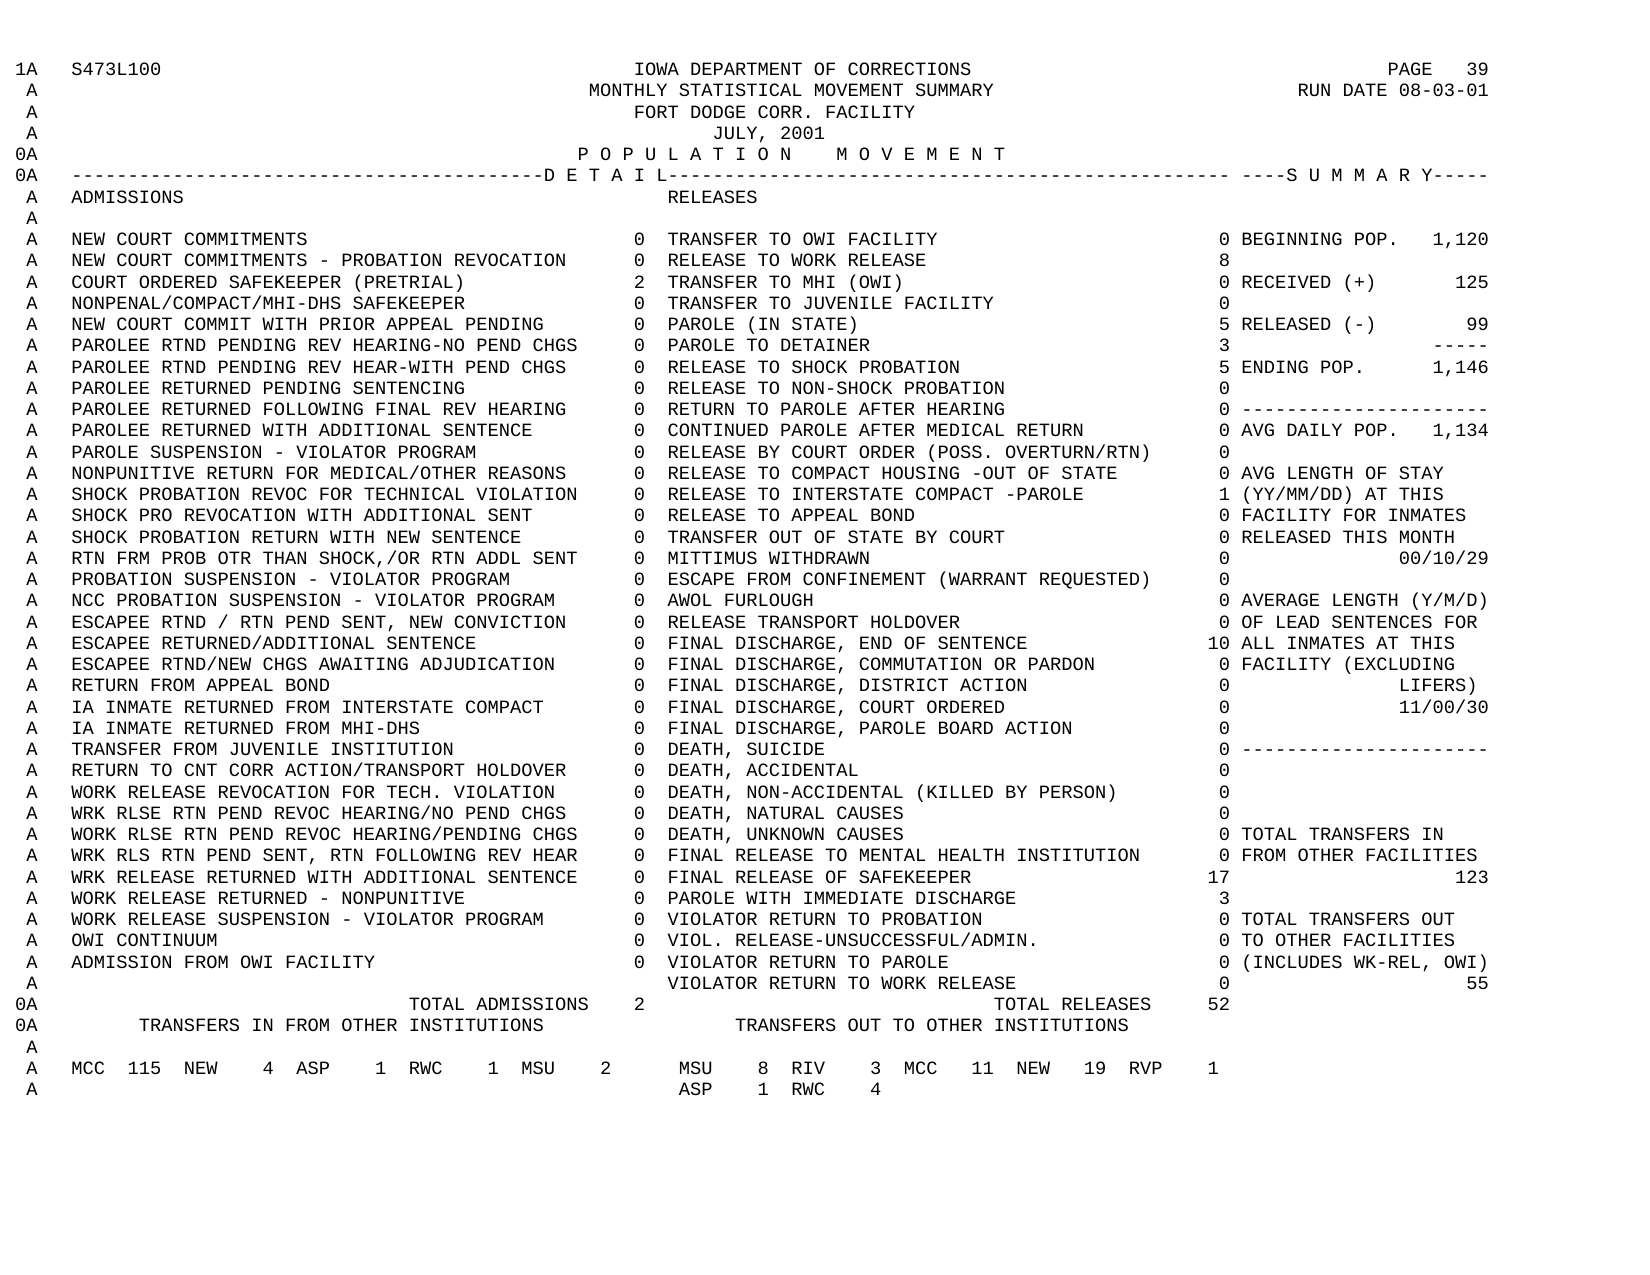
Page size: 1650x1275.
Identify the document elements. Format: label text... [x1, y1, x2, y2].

text A NEW COURT COMMIT WITH PRIOR APPEAL PENDING 0 PAROLE (IN STATE) 5 RELEASED (-) 99 [15, 315, 1590, 336]
text A SHOCK PROBATION REVOC FOR TECHNICAL VIOLATION 0 RELEASE TO INTERSTATE COMPACT -PAROLE 1 (YY/MM/DD) AT THIS [15, 485, 1590, 506]
text A FORT DODGE CORR. FACILITY [15, 102, 1590, 124]
text A PAROLEE RETURNED PENDING SENTENCING 0 RELEASE TO NON-SHOCK PROBATION 0 [15, 379, 1590, 400]
text A SHOCK PRO REVOCATION WITH ADDITIONAL SENT 0 RELEASE TO APPEAL BOND 0 FACILITY FOR INMATES [15, 506, 1590, 527]
text 1A S473L100 IOWA DEPARTMENT OF CORRECTIONS PAGE 39 [15, 60, 1590, 81]
text A WRK RELEASE RETURNED WITH ADDITIONAL SENTENCE 0 FINAL RELEASE OF SAFEKEEPER 17 123 [15, 867, 1590, 889]
text A ESCAPEE RTND/NEW CHGS AWAITING ADJUDICATION 0 FINAL DISCHARGE, COMMUTATION OR PARDON 0 FACILITY (EXCLUDING [15, 655, 1590, 676]
text A ASP 1 RWC 4 [15, 1080, 1590, 1101]
text A OWI CONTINUUM 0 VIOL. RELEASE-UNSUCCESSFUL/ADMIN. 0 TO OTHER FACILITIES [15, 931, 1590, 952]
text 0A TRANSFERS IN FROM OTHER INSTITUTIONS TRANSFERS OUT TO OTHER INSTITUTIONS [15, 1016, 1590, 1037]
text A NCC PROBATION SUSPENSION - VIOLATOR PROGRAM 0 AWOL FURLOUGH 0 AVERAGE LENGTH (Y/M/D) [15, 591, 1590, 612]
text A RTN FRM PROB OTR THAN SHOCK,/OR RTN ADDL SENT 0 MITTIMUS WITHDRAWN 0 00/10/29 [15, 549, 1590, 570]
text A ESCAPEE RETURNED/ADDITIONAL SENTENCE 0 FINAL DISCHARGE, END OF SENTENCE 10 ALL INMATES AT THIS [15, 634, 1590, 655]
text A PAROLEE RTND PENDING REV HEAR-WITH PEND CHGS 0 RELEASE TO SHOCK PROBATION 5 ENDING POP. 1,146 [15, 357, 1590, 379]
text A PAROLEE RETURNED FOLLOWING FINAL REV HEARING 0 RETURN TO PAROLE AFTER HEARING 0 ---------------------- [15, 400, 1590, 421]
text A ESCAPEE RTND / RTN PEND SENT, NEW CONVICTION 0 RELEASE TRANSPORT HOLDOVER 0 OF LEAD SENTENCES FOR [15, 612, 1590, 634]
text A [15, 1037, 1590, 1059]
text A MONTHLY STATISTICAL MOVEMENT SUMMARY RUN DATE 08-03-01 [15, 81, 1590, 102]
text A COURT ORDERED SAFEKEEPER (PRETRIAL) 2 TRANSFER TO MHI (OWI) 0 RECEIVED (+) 125 [15, 272, 1590, 294]
text A ADMISSION FROM OWI FACILITY 0 VIOLATOR RETURN TO PAROLE 0 (INCLUDES WK-REL, OWI) [15, 952, 1590, 974]
text A PAROLEE RTND PENDING REV HEARING-NO PEND CHGS 0 PAROLE TO DETAINER 3 ----- [15, 336, 1590, 357]
text A WRK RLSE RTN PEND REVOC HEARING/NO PEND CHGS 0 DEATH, NATURAL CAUSES 0 [15, 804, 1590, 825]
text A PROBATION SUSPENSION - VIOLATOR PROGRAM 0 ESCAPE FROM CONFINEMENT (WARRANT REQUESTED) 0 [15, 570, 1590, 591]
text A MCC 115 NEW 4 ASP 1 RWC 1 MSU 2 MSU 8 RIV 3 MCC 11 NEW 19 RVP 1 [15, 1059, 1590, 1080]
text A PAROLEE RETURNED WITH ADDITIONAL SENTENCE 0 CONTINUED PAROLE AFTER MEDICAL RETURN 0 AVG DAILY POP. 1,134 [15, 421, 1590, 442]
text A TRANSFER FROM JUVENILE INSTITUTION 0 DEATH, SUICIDE 0 ---------------------- [15, 740, 1590, 761]
text A NONPUNITIVE RETURN FOR MEDICAL/OTHER REASONS 0 RELEASE TO COMPACT HOUSING -OUT OF STATE 0 AVG LENGTH OF STAY [15, 464, 1590, 485]
text A NONPENAL/COMPACT/MHI-DHS SAFEKEEPER 0 TRANSFER TO JUVENILE FACILITY 0 [15, 294, 1590, 315]
text A IA INMATE RETURNED FROM INTERSTATE COMPACT 0 FINAL DISCHARGE, COURT ORDERED 0 11/00/30 [15, 697, 1590, 719]
text A IA INMATE RETURNED FROM MHI-DHS 0 FINAL DISCHARGE, PAROLE BOARD ACTION 0 [15, 719, 1590, 740]
text A NEW COURT COMMITMENTS - PROBATION REVOCATION 0 RELEASE TO WORK RELEASE 8 [15, 251, 1590, 272]
text A NEW COURT COMMITMENTS 0 TRANSFER TO OWI FACILITY 0 BEGINNING POP. 1,120 [15, 230, 1590, 251]
text 0A P O P U L A T I O N M O V E M E N T [15, 145, 1590, 166]
text A ADMISSIONS RELEASES [15, 187, 1590, 209]
text A WORK RELEASE SUSPENSION - VIOLATOR PROGRAM 0 VIOLATOR RETURN TO PROBATION 0 TOTAL TRANSFERS OUT [15, 910, 1590, 931]
text A WRK RLS RTN PEND SENT, RTN FOLLOWING REV HEAR 0 FINAL RELEASE TO MENTAL HEALTH INSTITUTION 0 FROM OTHER FACILITIES [15, 846, 1590, 867]
text A PAROLE SUSPENSION - VIOLATOR PROGRAM 0 RELEASE BY COURT ORDER (POSS. OVERTURN/RTN) 0 [15, 442, 1590, 464]
text A RETURN TO CNT CORR ACTION/TRANSPORT HOLDOVER 0 DEATH, ACCIDENTAL 0 [15, 761, 1590, 782]
text A WORK RLSE RTN PEND REVOC HEARING/PENDING CHGS 0 DEATH, UNKNOWN CAUSES 0 TOTAL TRANSFERS IN [15, 825, 1590, 846]
text A [15, 209, 1590, 230]
text A WORK RELEASE RETURNED - NONPUNITIVE 0 PAROLE WITH IMMEDIATE DISCHARGE 3 [15, 889, 1590, 910]
text A RETURN FROM APPEAL BOND 0 FINAL DISCHARGE, DISTRICT ACTION 0 LIFERS) [15, 676, 1590, 697]
text 0A ------------------------------------------D E T A I L-------------------------------------------------- ----S U M M A R Y----- [15, 166, 1590, 187]
text A VIOLATOR RETURN TO WORK RELEASE 0 55 [15, 974, 1590, 995]
text 0A TOTAL ADMISSIONS 2 TOTAL RELEASES 52 [15, 995, 1590, 1016]
text A SHOCK PROBATION RETURN WITH NEW SENTENCE 0 TRANSFER OUT OF STATE BY COURT 0 RELEASED THIS MONTH [15, 527, 1590, 549]
text A WORK RELEASE REVOCATION FOR TECH. VIOLATION 0 DEATH, NON-ACCIDENTAL (KILLED BY PERSON) 0 [15, 782, 1590, 804]
text A JULY, 2001 [15, 124, 1590, 145]
